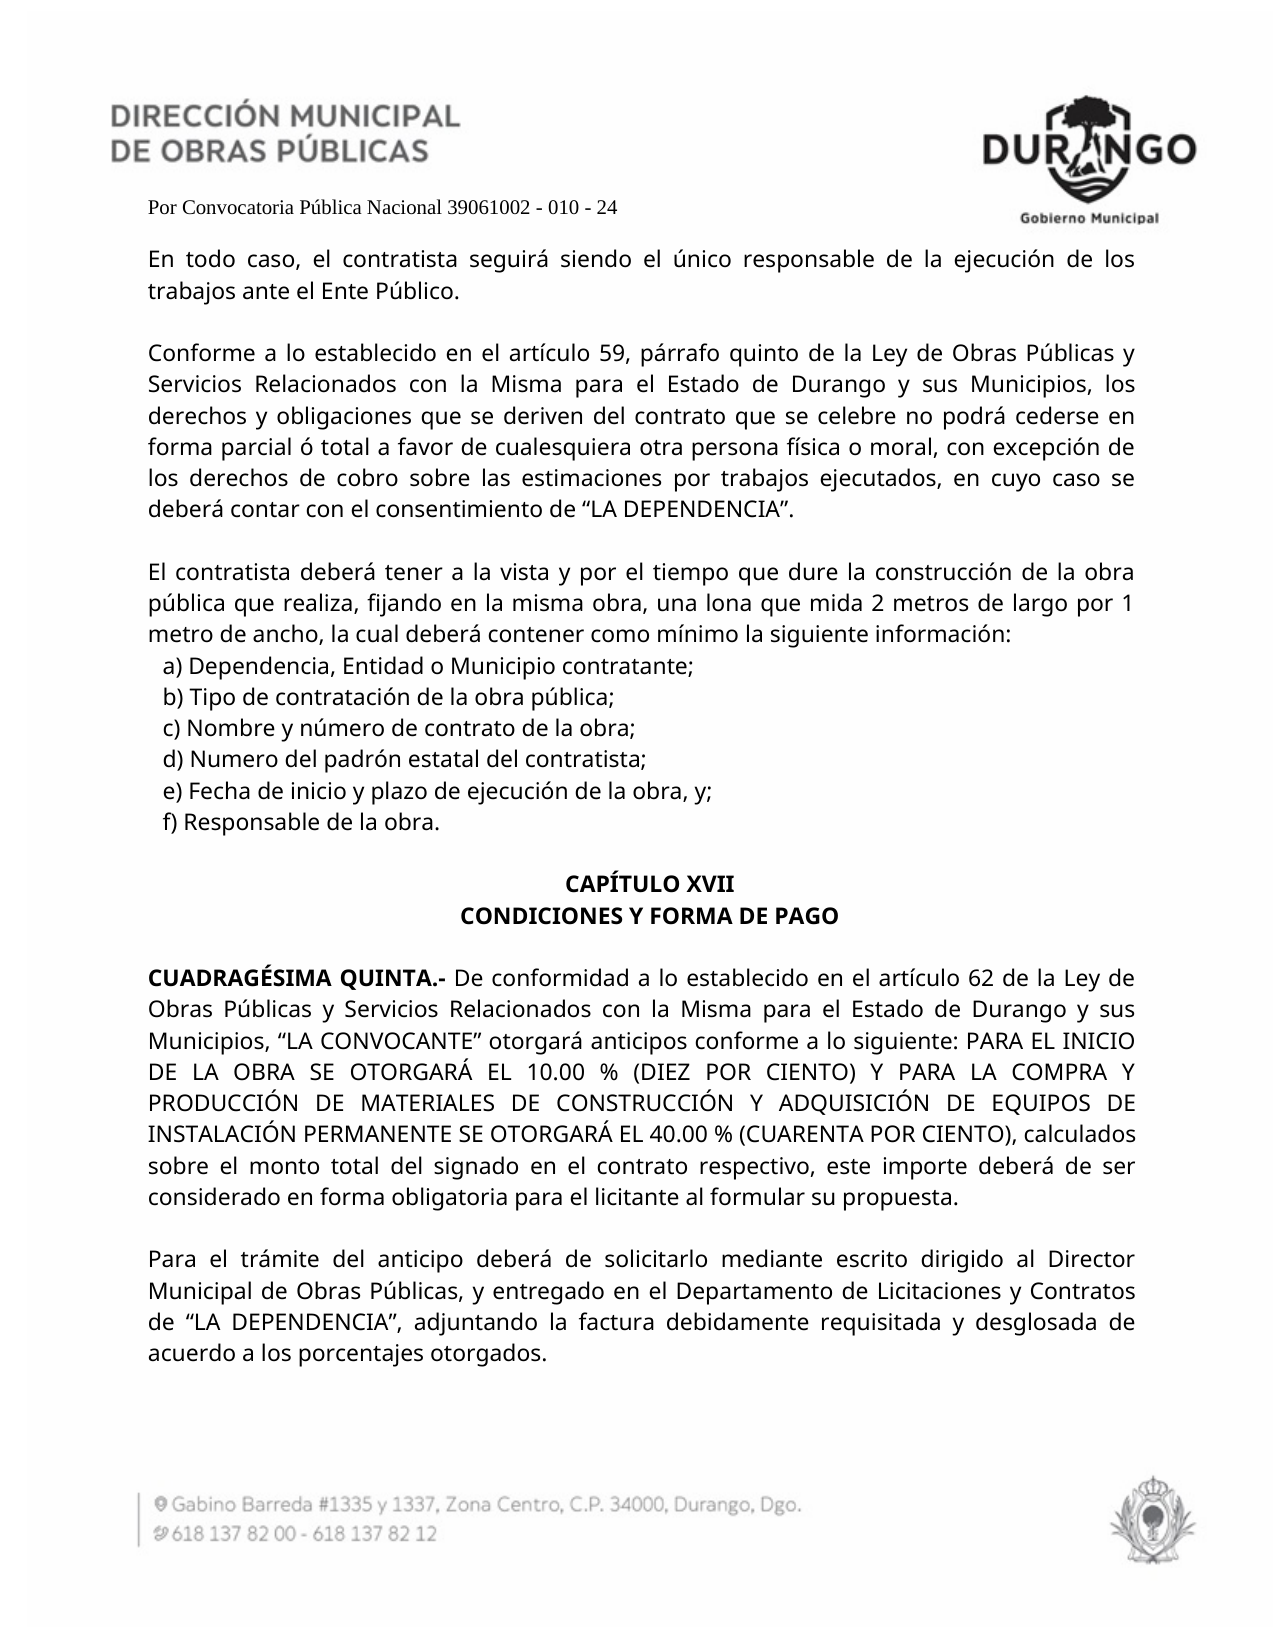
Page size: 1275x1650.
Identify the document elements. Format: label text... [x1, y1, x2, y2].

text b) Tipo de contratación de la obra pública; [148, 681, 1137, 712]
text CONDICIONES Y FORMA DE PAGO [148, 900, 1137, 931]
text e) Fecha de inicio y plazo de ejecución de la obra, y; [148, 775, 1137, 806]
text Conforme a lo establecido en el artículo 59, párrafo quinto de la Ley de Obras Públicas y Servicios Relacionados con la Misma para el Estado de Durango y sus Municipios, los derechos y obligaciones que se deriven del contrato que se celebre no podrá cederse en forma parcial ó total a favor de cualesquiera otra persona física o moral, con excepción de los derechos de cobro sobre las estimaciones por trabajos ejecutados, en cuyo caso se deberá contar con el consentimiento de “LA DEPENDENCIA”. [148, 337, 1137, 525]
text d) Numero del padrón estatal del contratista; [148, 743, 1137, 775]
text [148, 243, 1137, 306]
text a) Dependencia, Entidad o Municipio contratante; [148, 650, 1137, 681]
text f) Responsable de la obra. [148, 806, 1137, 837]
picture [26, 11, 1273, 1627]
text CAPÍTULO XVII [148, 868, 1137, 900]
text CUADRAGÉSIMA QUINTA.- De conformidad a lo establecido en el artículo 62 de la Ley de Obras Públicas y Servicios Relacionados con la Misma para el Estado de Durango y sus Municipios, “LA CONVOCANTE” otorgará anticipos conforme a lo siguiente: PARA EL INICIO DE LA OBRA SE OTORGARÁ EL 10.00 % (DIEZ POR CIENTO) Y PARA LA COMPRA Y PRODUCCIÓN DE MATERIALES DE CONSTRUCCIÓN Y ADQUISICIÓN DE EQUIPOS DE INSTALACIÓN PERMANENTE SE OTORGARÁ EL 40.00 % (CUARENTA POR CIENTO), calculados sobre el monto total del signado en el contrato respectivo, este importe deberá de ser considerado en forma obligatoria para el licitante al formular su propuesta. [148, 962, 1137, 1212]
text c) Nombre y número de contrato de la obra; [148, 712, 1137, 743]
text El contratista deberá tener a la vista y por el tiempo que dure la construcción de la obra pública que realiza, fijando en la misma obra, una lona que mida 2 metros de largo por 1 metro de ancho, la cual deberá contener como mínimo la siguiente información: [148, 556, 1137, 650]
text Para el trámite del anticipo deberá de solicitarlo mediante escrito dirigido al Director Municipal de Obras Públicas, y entregado en el Departamento de Licitaciones y Contratos de “LA DEPENDENCIA”, adjuntando la factura debidamente requisitada y desglosada de acuerdo a los porcentajes otorgados. [148, 1243, 1137, 1368]
